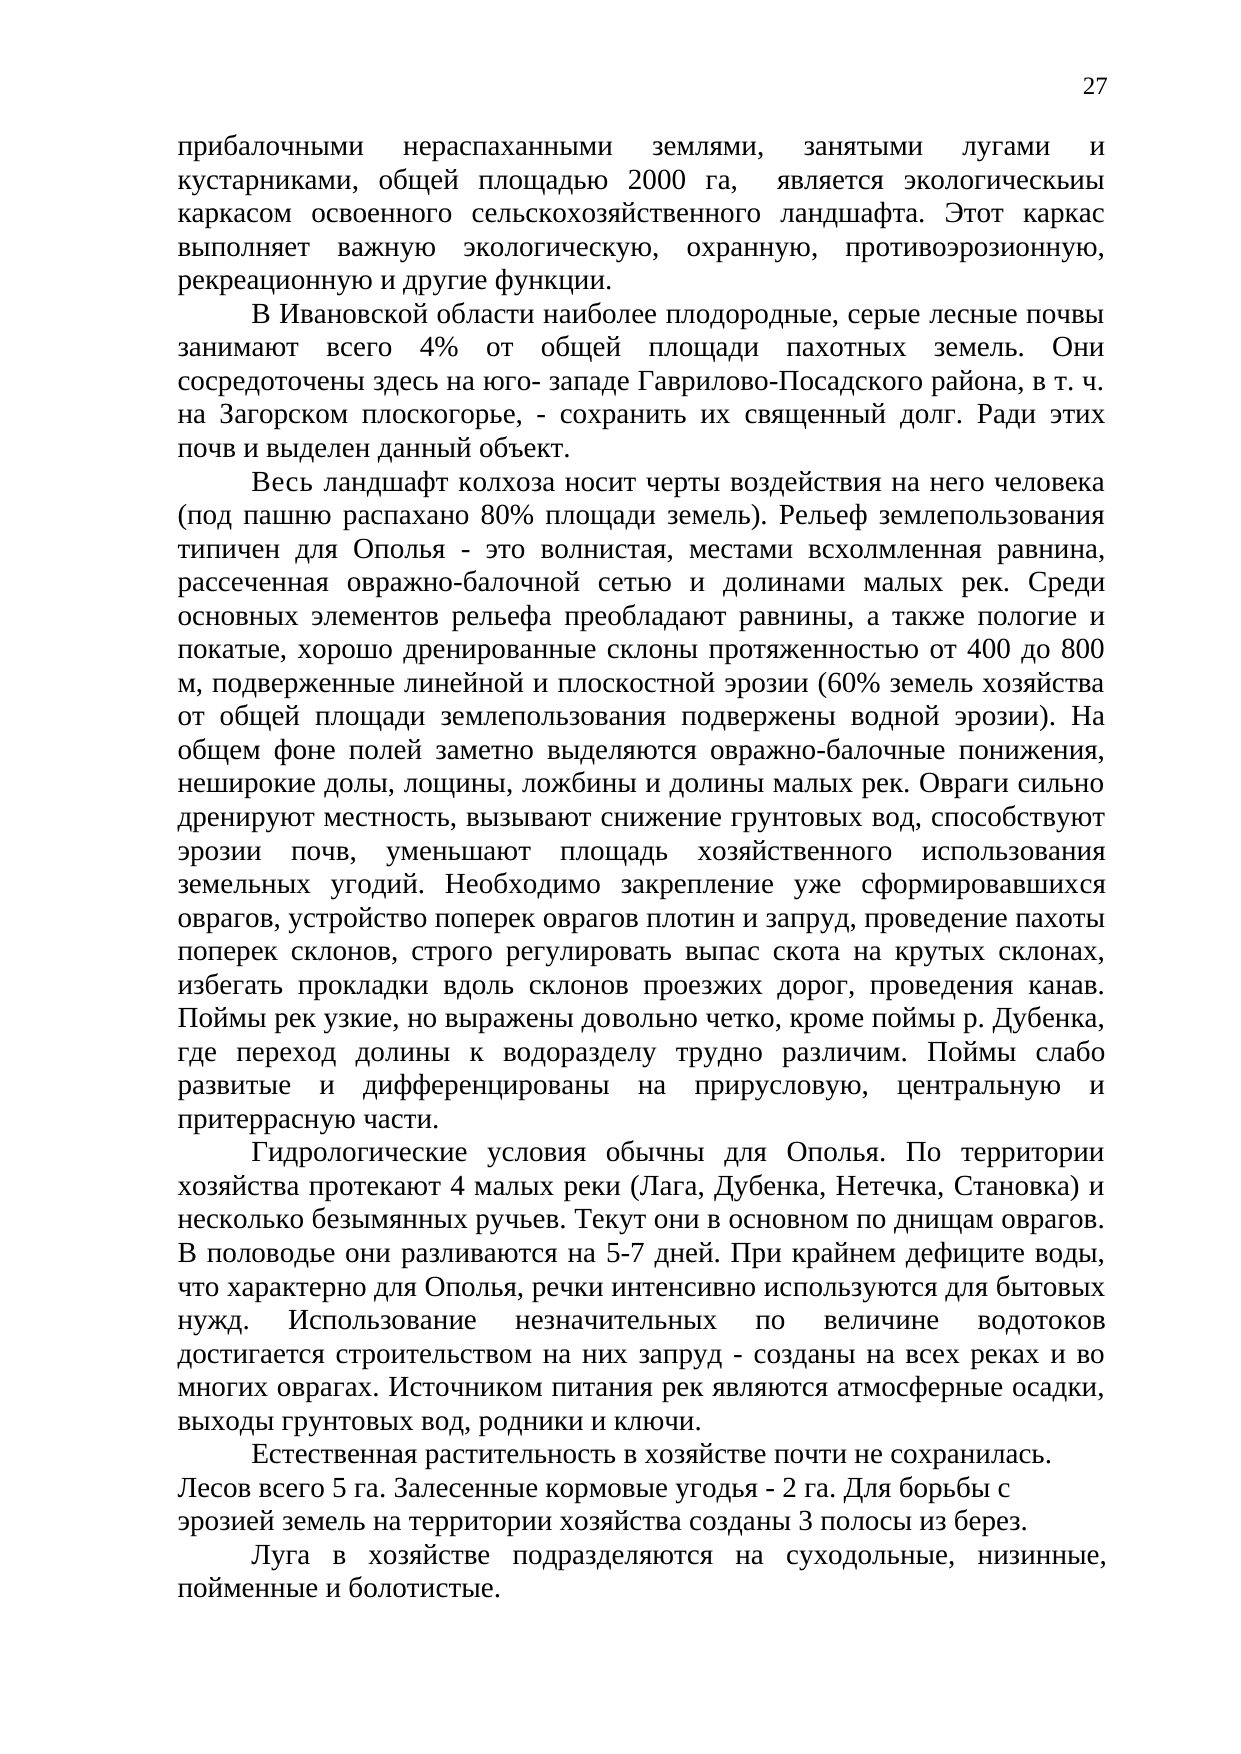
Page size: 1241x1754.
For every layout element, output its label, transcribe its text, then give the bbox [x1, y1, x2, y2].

text Луга в хозяйстве подразделяются на суходольные, низинные, пойменные и болотистые. [177, 1537, 1108, 1604]
text Весь ландшафт колхоза носит черты воздействия на него человека (под пашню распахано 80% площади земель). Рельеф землепользования типичен для Ополья - это волнистая, местами всхолмленная равнина, рассеченная овражно-балочной сетью и долинами малых рек. Среди основных элементов рельефа преобладают равнины, а также пологие и покатые, хорошо дренированные склоны протяженностью от 400 до 800 м, подверженные линейной и плоскостной эрозии (60% земель хозяйства от общей площади землепользования подвержены водной эрозии). На общем фоне полей заметно выделяются овражно-балочные понижения, неширокие долы, лощины, ложбины и долины малых рек. Овраги сильно дренируют местность, вызывают снижение грунтовых вод, способствуют эрозии почв, уменьшают площадь хозяйственного использования земельных угодий. Необходимо закрепление уже сформировавшихся оврагов, устройство поперек оврагов плотин и запруд, проведение пахоты поперек склонов, строго регулировать выпас скота на крутых склонах, избегать прокладки вдоль склонов проезжих дорог, проведения канав. Поймы рек узкие, но выражены довольно четко, кроме поймы р. Дубенка, где переход долины к водоразделу трудно различим. Поймы слабо развитые и дифференцированы на прирусловую, центральную и притеррасную части. [177, 464, 1106, 1134]
text В Ивановской области наиболее плодородные, серые лесные почвы занимают всего 4% от общей площади пахотных земель. Они сосредоточены здесь на юго- западе Гаврилово-Посадского района, в т. ч. на Загорском плоскогорье, - сохранить их священный долг. Ради этих почв и выделен данный объект. [177, 296, 1106, 464]
text Естественная растительность в хозяйстве почти не сохранилась. Лесов всего 5 га. Залесенные кормовые угодья - 2 га. Для борьбы с эрозией земель на территории хозяйства созданы 3 полосы из берез. [177, 1436, 1108, 1537]
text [177, 128, 1106, 296]
text Гидрологические условия обычны для Ополья. По территории хозяйства протекают 4 малых реки (Лага, Дубенка, Нетечка, Становка) и несколько безымянных ручьев. Текут они в основном по днищам оврагов. В половодье они разливаются на 5-7 дней. При крайнем дефиците воды, что характерно для Ополья, речки интенсивно используются для бытовых нужд. Использование незначительных по величине водотоков достигается строительством на них запруд - созданы на всех реках и во многих оврагах. Источником питания рек являются атмосферные осадки, выходы грунтовых вод, родники и ключи. [177, 1134, 1106, 1436]
